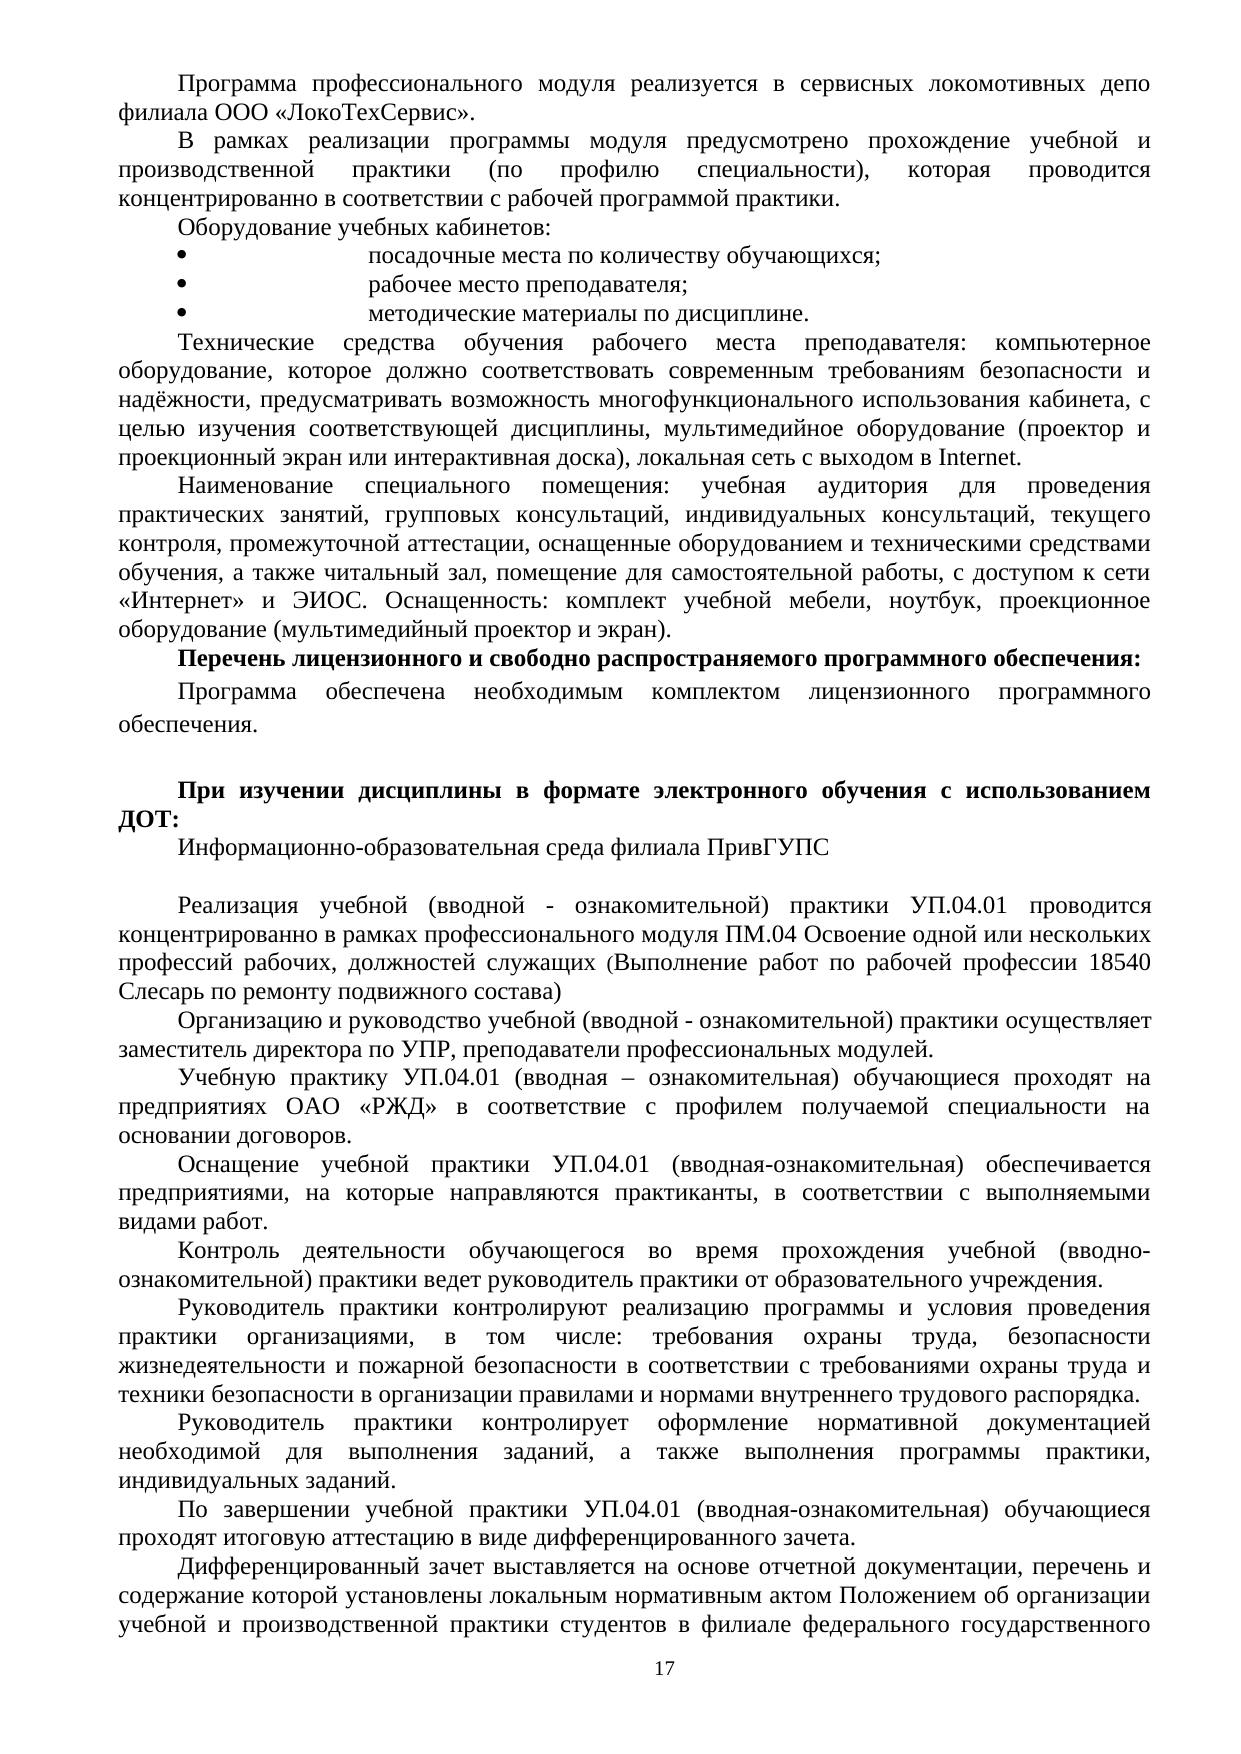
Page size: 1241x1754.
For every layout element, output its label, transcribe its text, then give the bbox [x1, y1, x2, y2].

text Перечень лицензионного и свободно распространяемого программного обеспечения: [118, 643, 1152, 672]
text Контроль деятельности обучающегося во время прохождения учебной (вводно-ознакомительной) практики ведет руководитель практики от образовательного учреждения. [118, 1235, 1152, 1292]
text Организацию и руководство учебной (вводной - ознакомительной) практики осуществляет заместитель директора по УПР, преподаватели профессиональных модулей. [118, 1005, 1152, 1062]
list методические материалы по дисциплине. [118, 298, 1152, 327]
text Программа профессионального модуля реализуется в сервисных локомотивных депо филиала ООО «ЛокоТехСервис». [118, 68, 1152, 125]
text При изучении дисциплины в формате электронного обучения с использованием ДОТ: [118, 775, 1152, 832]
text Руководитель практики контролирует оформление нормативной документацией необходимой для выполнения заданий, а также выполнения программы практики, индивидуальных заданий. [118, 1407, 1152, 1494]
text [118, 1551, 1152, 1637]
text По завершении учебной практики УП.04.01 (вводная-ознакомительная) обучающиеся проходят итоговую аттестацию в виде дифференцированного зачета. [118, 1494, 1152, 1551]
list рабочее место преподавателя; [118, 269, 1152, 298]
text Реализация учебной (вводной - ознакомительной) практики УП.04.01 проводится концентрированно в рамках профессионального модуля ПМ.04 Освоение одной или нескольких профессий рабочих, должностей служащих (Выполнение работ по рабочей профессии 18540 Слесарь по ремонту подвижного состава) [118, 890, 1152, 1005]
text Руководитель практики контролируют реализацию программы и условия проведения практики организациями, в том числе: требования охраны труда, безопасности жизнедеятельности и пожарной безопасности в соответствии с требованиями охраны труда и техники безопасности в организации правилами и нормами внутреннего трудового распорядка. [118, 1292, 1152, 1407]
text Программа обеспечена необходимым комплектом лицензионного программного обеспечения. [118, 676, 1152, 738]
text В рамках реализации программы модуля предусмотрено прохождение учебной и производственной практики (по профилю специальности), которая проводится концентрированно в соответствии с рабочей программой практики. [118, 125, 1152, 212]
text Технические средства обучения рабочего места преподавателя: компьютерное оборудование, которое должно соответствовать современным требованиям безопасности и надёжности, предусматривать возможность многофункционального использования кабинета, с целью изучения соответствующей дисциплины, мультимедийное оборудование (проектор и проекционный экран или интерактивная доска), локальная сеть с выходом в Internet. [118, 327, 1152, 470]
list посадочные места по количеству обучающихся; [118, 240, 1152, 269]
text Информационно-образовательная среда филиала ПривГУПС [118, 832, 1152, 861]
text Наименование специального помещения: учебная аудитория для проведения практических занятий, групповых консультаций, индивидуальных консультаций, текущего контроля, промежуточной аттестации, оснащенные оборудованием и техническими средствами обучения, а также читальный зал, помещение для самостоятельной работы, с доступом к сети «Интернет» и ЭИОС. Оснащенность: комплект учебной мебели, ноутбук, проекционное оборудование (мультимедийный проектор и экран). [118, 470, 1152, 643]
text Учебную практику УП.04.01 (вводная – ознакомительная) обучающиеся проходят на предприятиях ОАО «РЖД» в соответствие с профилем получаемой специальности на основании договоров. [118, 1062, 1152, 1149]
text Оснащение учебной практики УП.04.01 (вводная-ознакомительная) обеспечивается предприятиями, на которые направляются практиканты, в соответствии с выполняемыми видами работ. [118, 1149, 1152, 1235]
text Оборудование учебных кабинетов: [118, 212, 1152, 240]
